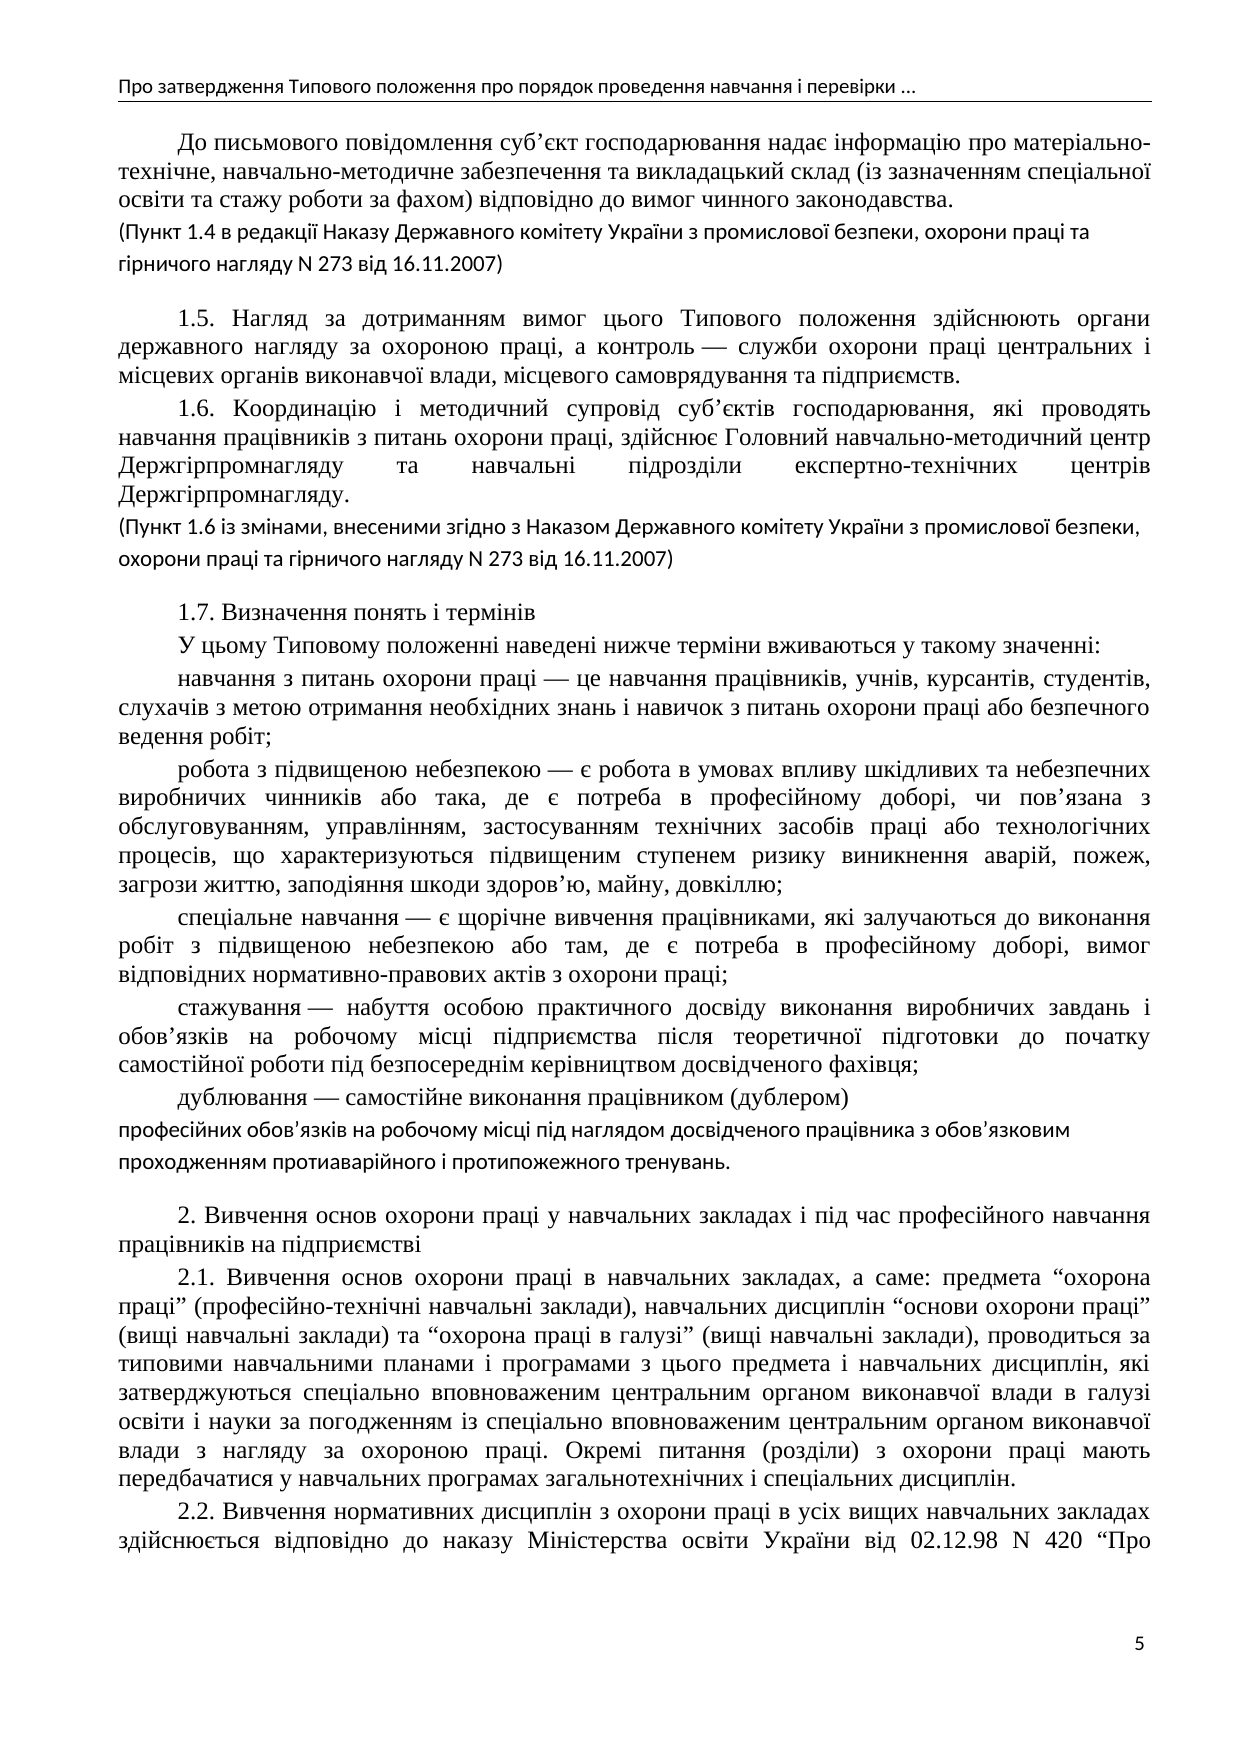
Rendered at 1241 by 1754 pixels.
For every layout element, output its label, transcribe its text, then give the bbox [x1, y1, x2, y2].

text професійних обов’язків на робочому місці під наглядом досвідченого працівника з обов’язковим проходженням протиаварійного і протипожежного тренувань. [118, 1115, 1152, 1176]
text стажування — набуття особою практичного досвіду виконання виробничих завдань і обов’язків на робочому місці підприємства після теоретичної підготовки до початку самостійної роботи під безпосереднім керівництвом досвідченого фахівця; [118, 992, 1152, 1078]
text До письмового повідомлення суб’єкт господарювання надає інформацію про матеріально-технічне, навчально-методичне забезпечення та викладацький склад (із зазначенням спеціальної освіти та стажу роботи за фахом) відповідно до вимог чинного законодавства. [118, 127, 1152, 213]
text 2. Вивчення основ охорони праці у навчальних закладах і під час професійного навчання працівників на підприємстві [118, 1201, 1152, 1258]
text 1.6. Координацію і методичний супровід суб’єктів господарювання, які проводять навчання працівників з питань охорони праці, здійснює Головний навчально-методичний центр Держгірпромнагляду та навчальні підрозділи експертно-технічних центрів Держгірпромнагляду. [118, 393, 1152, 508]
text дублювання — самостійне виконання працівником (дублером) [118, 1082, 1152, 1111]
text робота з підвищеною небезпекою — є робота в умовах впливу шкідливих та небезпечних виробничих чинників або така, де є потреба в професійному доборі, чи пов’язана з обслуговуванням, управлінням, застосуванням технічних засобів праці або технологічних процесів, що характеризуються підвищеним ступенем ризику виникнення аварій, пожеж, загрози життю, заподіяння шкоди здоров’ю, майну, довкіллю; [118, 754, 1152, 897]
text 1.5. Нагляд за дотриманням вимог цього Типового положення здійснюють органи державного нагляду за охороною праці, а контроль — служби охорони праці центральних і місцевих органів виконавчої влади, місцевого самоврядування та підприємств. [118, 303, 1152, 389]
text 2.1. Вивчення основ охорони праці в навчальних закладах, а саме: предмета “охорона праці” (професійно-технічні навчальні заклади), навчальних дисциплін “основи охорони праці” (вищі навчальні заклади) та “охорона праці в галузі” (вищі навчальні заклади), проводиться за типовими навчальними планами і програмами з цього предмета і навчальних дисциплін, які затверджуються спеціально вповноваженим центральним органом виконавчої влади в галузі освіти і науки за погодженням із спеціально вповноваженим центральним органом виконавчої влади з нагляду за охороною праці. Окремі питання (розділи) з охорони праці мають передбачатися у навчальних програмах загальнотехнічних і спеціальних дисциплін. [118, 1262, 1152, 1492]
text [118, 1496, 1152, 1554]
text навчання з питань охорони праці — це навчання працівників, учнів, курсантів, студентів, слухачів з метою отримання необхідних знань і навичок з питань охорони праці або безпечного ведення робіт; [118, 663, 1152, 749]
text (Пункт 1.6 із змінами, внесеними згідно з Наказом Державного комітету України з промислової безпеки, охорони праці та гірничого нагляду N 273 від 16.11.2007) [118, 512, 1152, 572]
text 1.7. Визначення понять і термінів [118, 597, 1152, 626]
text спеціальне навчання — є щорічне вивчення працівниками, які залучаються до виконання робіт з підвищеною небезпекою або там, де є потреба в професійному доборі, вимог відповідних нормативно-правових актів з охорони праці; [118, 902, 1152, 988]
text (Пункт 1.4 в редакції Наказу Державного комітету України з промислової безпеки, охорони праці та гірничого нагляду N 273 від 16.11.2007) [118, 217, 1152, 278]
text У цьому Типовому положенні наведені нижче терміни вживаються у такому значенні: [118, 630, 1152, 659]
